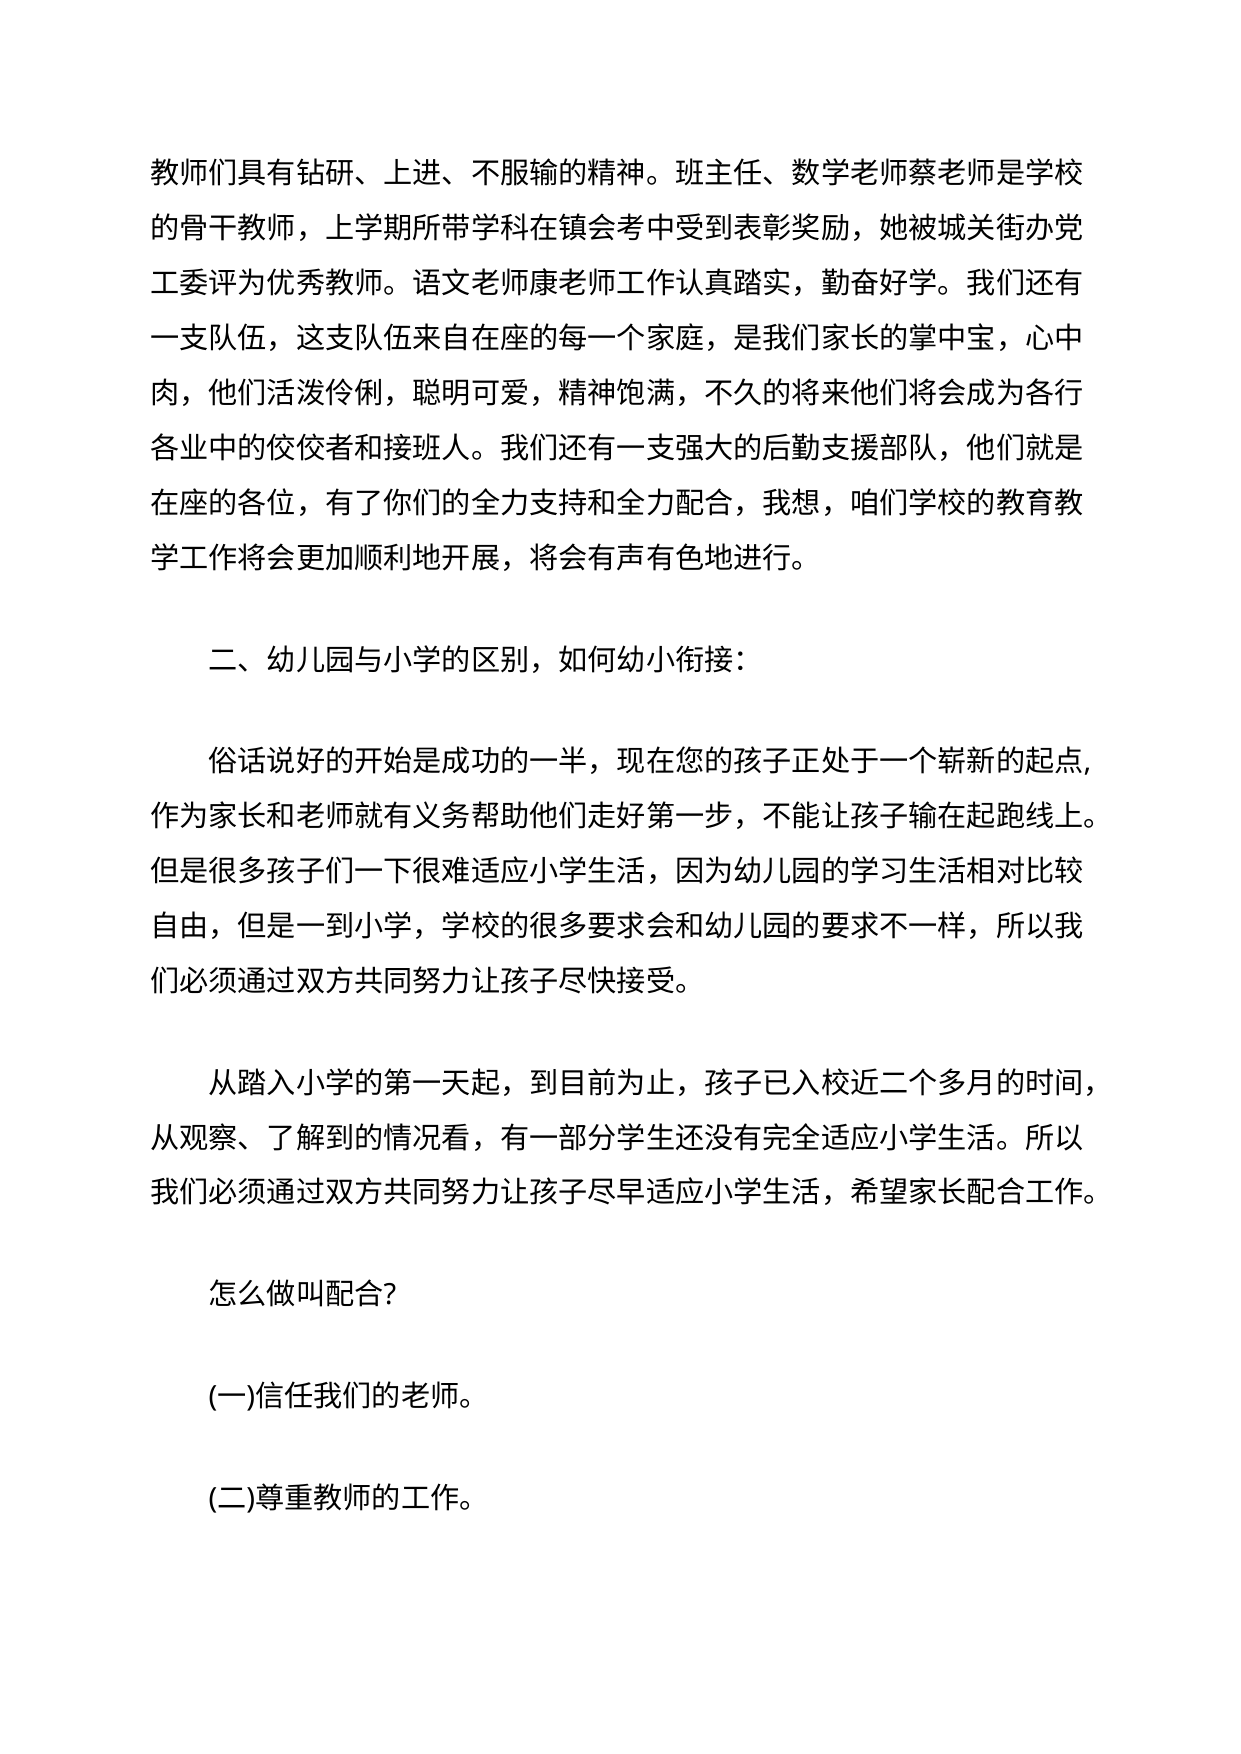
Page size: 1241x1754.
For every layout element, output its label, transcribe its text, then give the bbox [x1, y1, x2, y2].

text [150, 150, 1090, 577]
text 从踏入小学的第一天起，到目前为止，孩子已入校近二个多月的时间，从观察、了解到的情况看，有一部分学生还没有完全适应小学生活。所以我们必须通过双方共同努力让孩子尽早适应小学生活，希望家长配合工作。 [150, 1059, 1090, 1211]
text 二、幼儿园与小学的区别，如何幼小衔接： [150, 636, 1090, 678]
text 怎么做叫配合? [150, 1271, 1090, 1313]
text (一)信任我们的老师。 [150, 1373, 1090, 1415]
text 俗话说好的开始是成功的一半，现在您的孩子正处于一个崭新的起点,作为家长和老师就有义务帮助他们走好第一步，不能让孩子输在起跑线上。但是很多孩子们一下很难适应小学生活，因为幼儿园的学习生活相对比较自由，但是一到小学，学校的很多要求会和幼儿园的要求不一样，所以我们必须通过双方共同努力让孩子尽快接受。 [150, 738, 1090, 1000]
text (二)尊重教师的工作。 [150, 1475, 1090, 1517]
